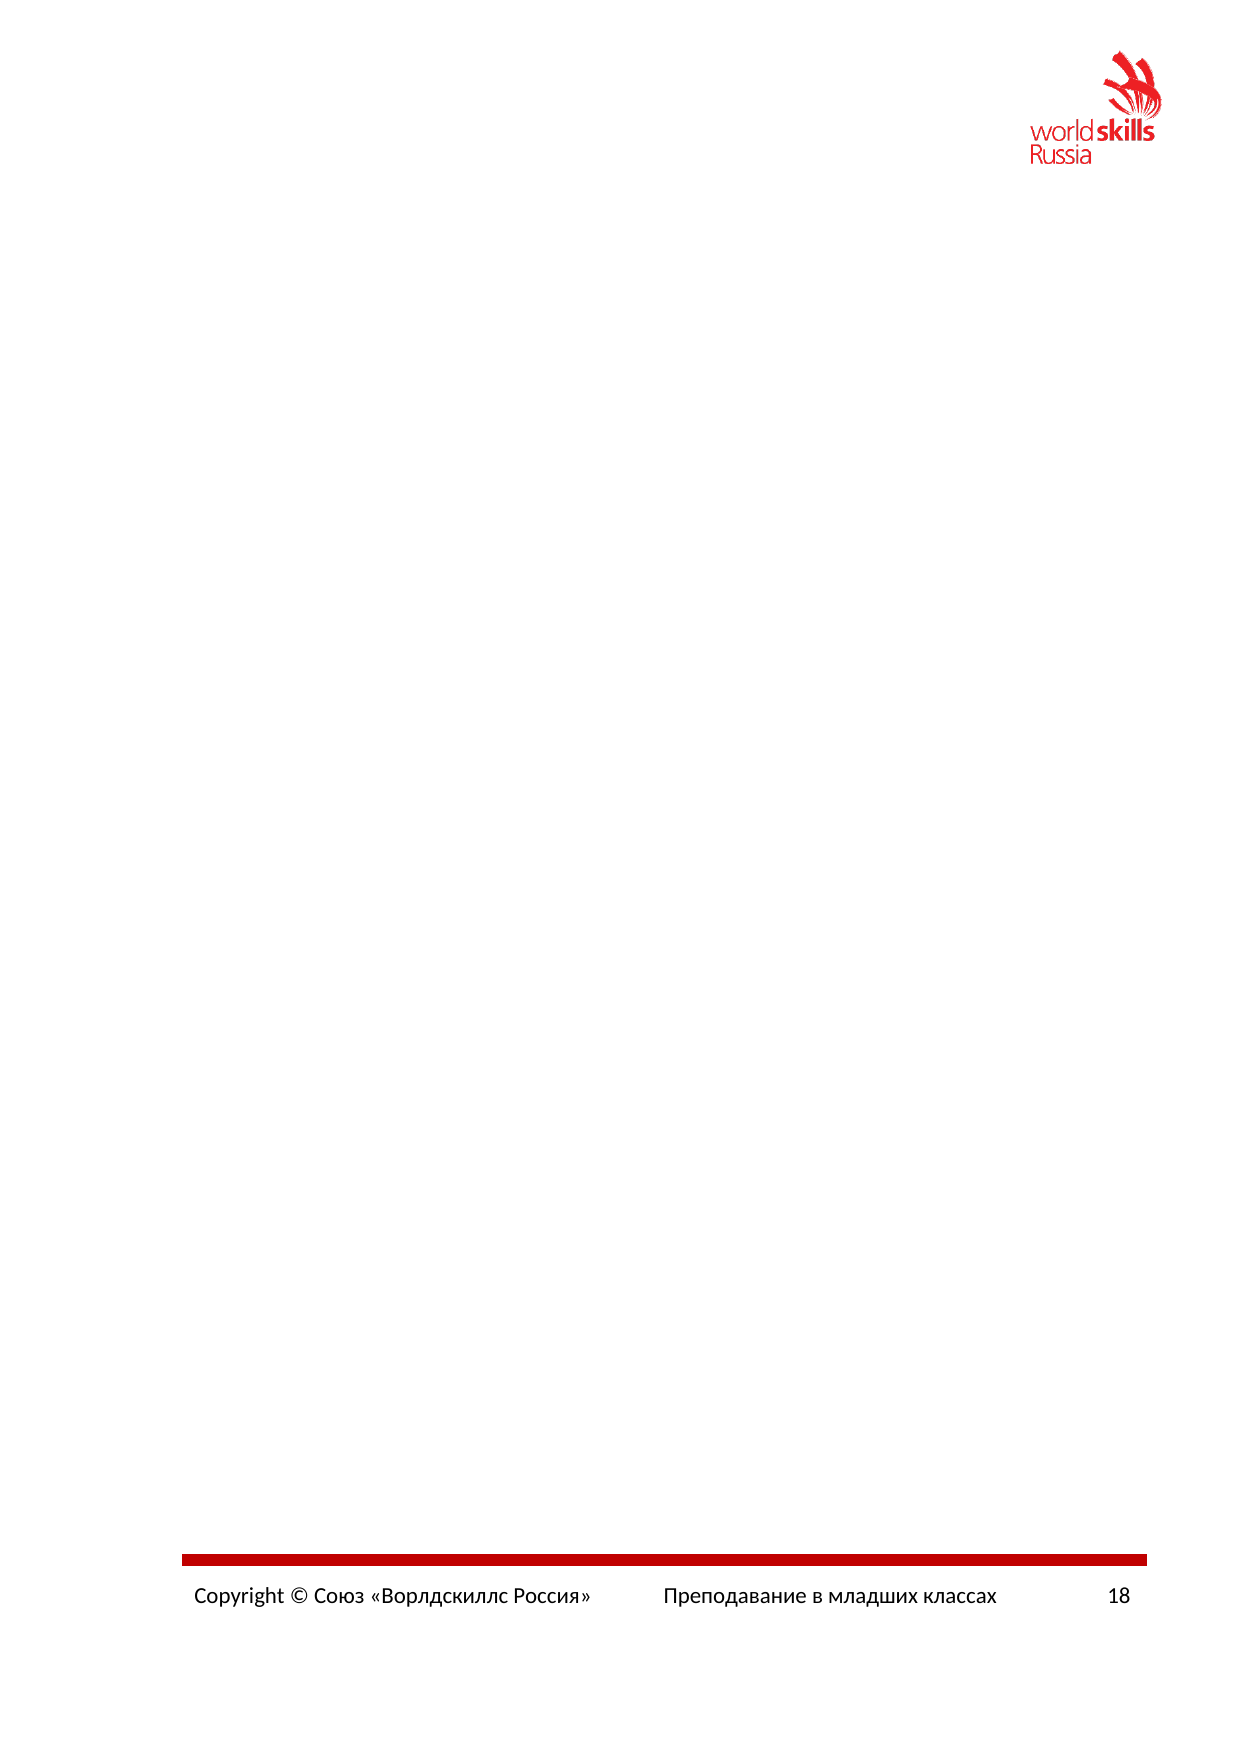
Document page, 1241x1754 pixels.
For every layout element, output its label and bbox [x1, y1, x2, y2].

picture [1030, 50, 1187, 164]
